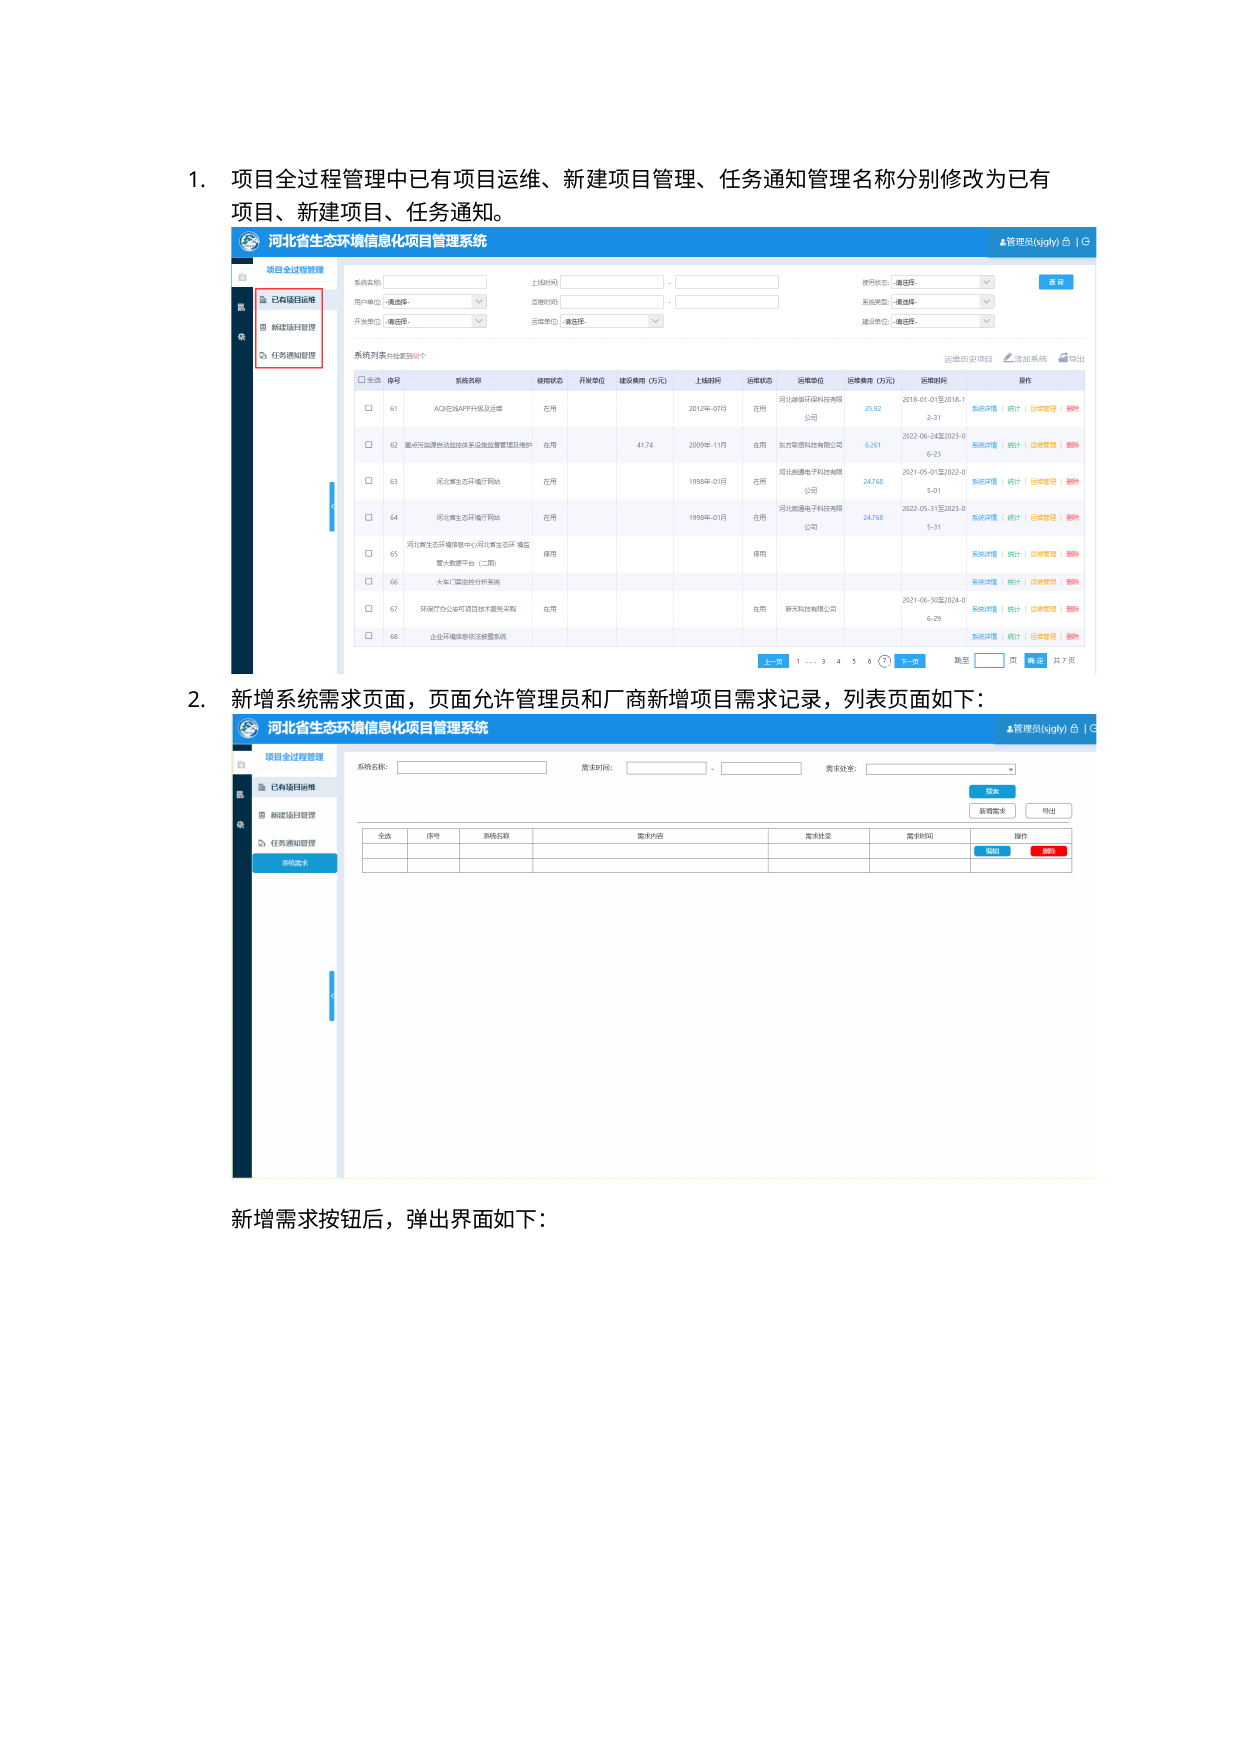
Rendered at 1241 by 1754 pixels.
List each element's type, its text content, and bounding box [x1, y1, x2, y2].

list 新增系统需求页面，页面允许管理员和厂商新增项目需求记录，列表页面如下： [187, 682, 1053, 714]
picture [231, 227, 1097, 674]
list 项目全过程管理中已有项目运维、新建项目管理、任务通知管理名称分别修改为已有项目、新建项目、任务通知。 [187, 162, 1053, 227]
picture [231, 714, 1097, 1180]
list 新增需求按钮后，弹出界面如下： [231, 1202, 1053, 1234]
